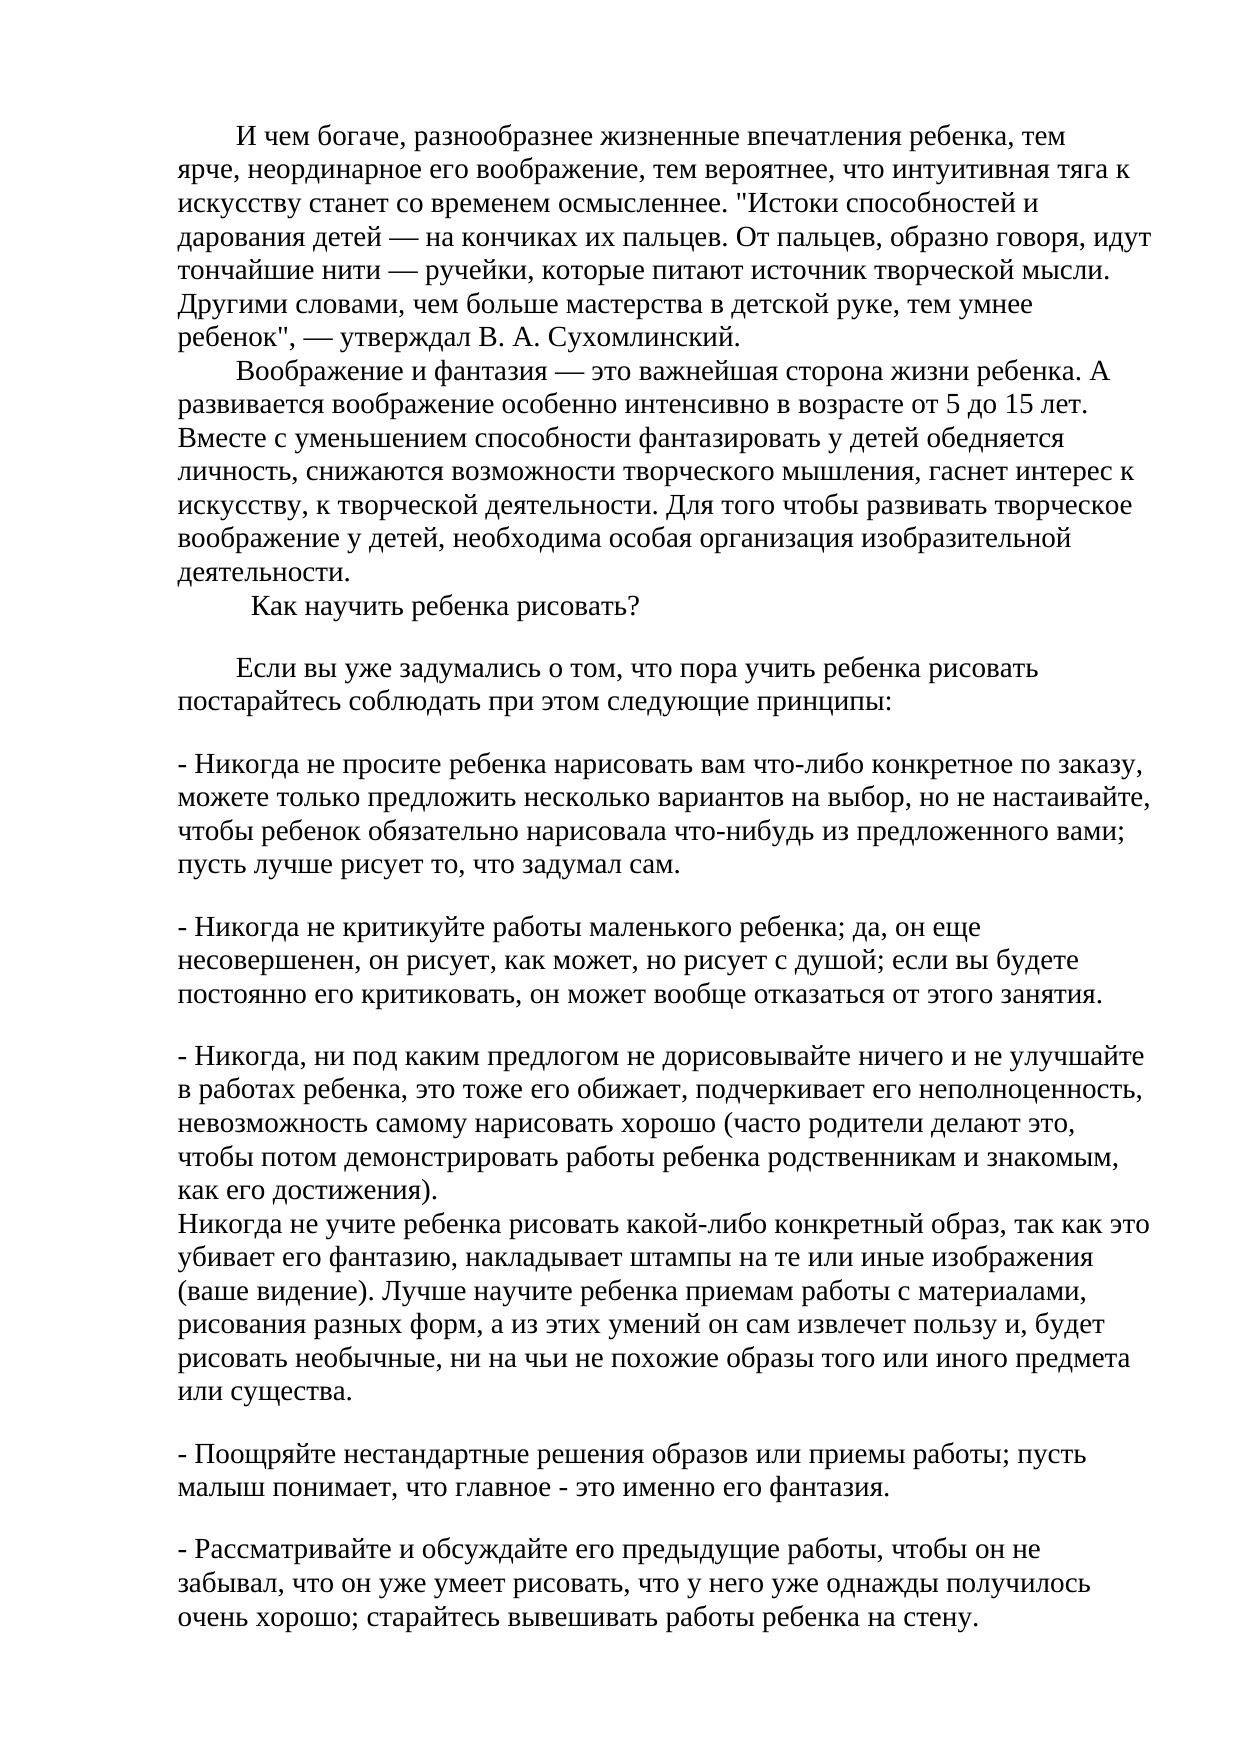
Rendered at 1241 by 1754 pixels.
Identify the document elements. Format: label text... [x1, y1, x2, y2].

text Как научить ребенка рисовать? [177, 588, 1152, 621]
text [177, 118, 1152, 588]
text Если вы уже задумались о том, что пора учить ребенка рисовать постарайтесь соблюдать при этом следующие принципы: [177, 621, 1152, 717]
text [177, 717, 1152, 1632]
